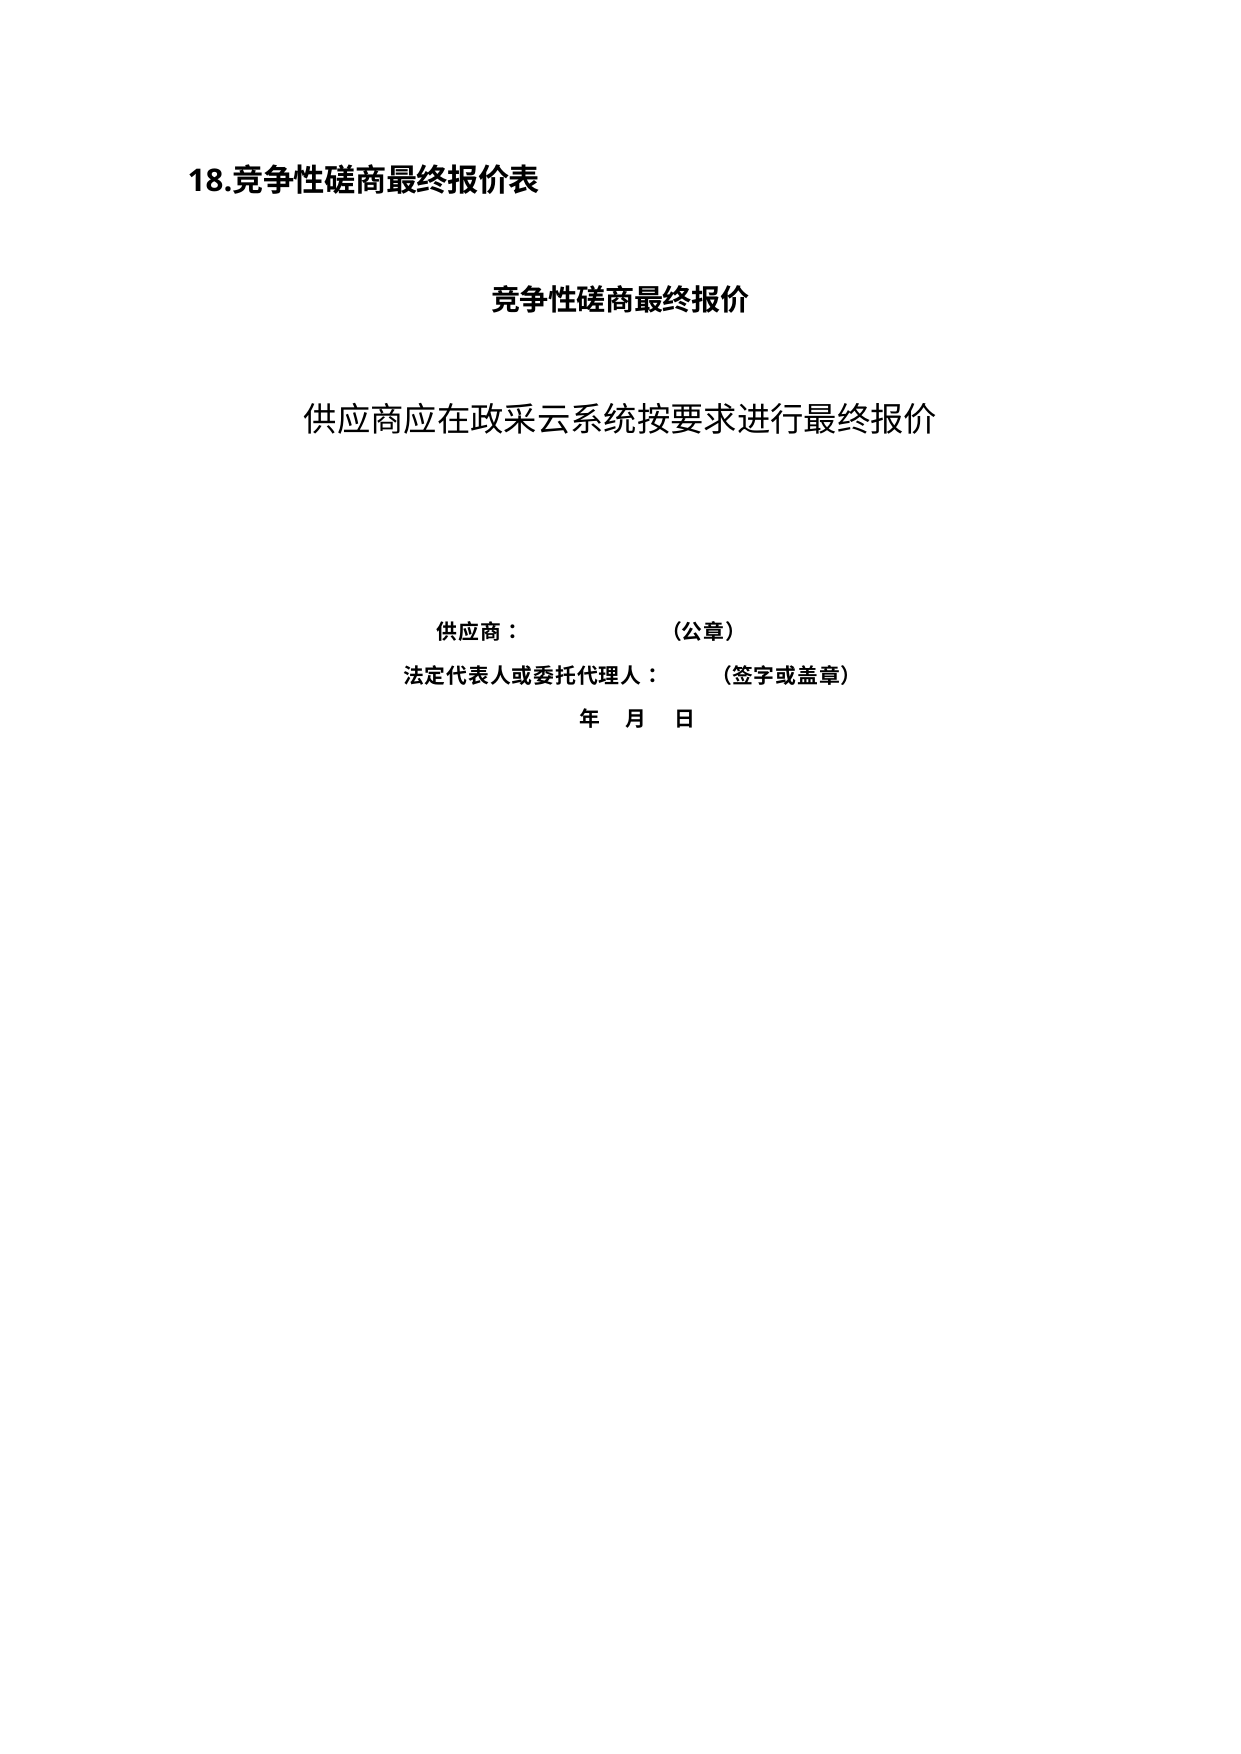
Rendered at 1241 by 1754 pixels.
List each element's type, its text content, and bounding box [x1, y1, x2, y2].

text 18.竞争性磋商最终报价表 [187, 160, 1053, 199]
text 竞争性磋商最终报价 [187, 279, 1053, 318]
text 供应商： （公章） [436, 616, 1053, 645]
text 年 月 日 [579, 705, 1053, 732]
text 法定代表人或委托代理人： （签字或盖章） [403, 662, 1053, 688]
text 供应商应在政采云系统按要求进行最终报价 [187, 393, 1053, 441]
